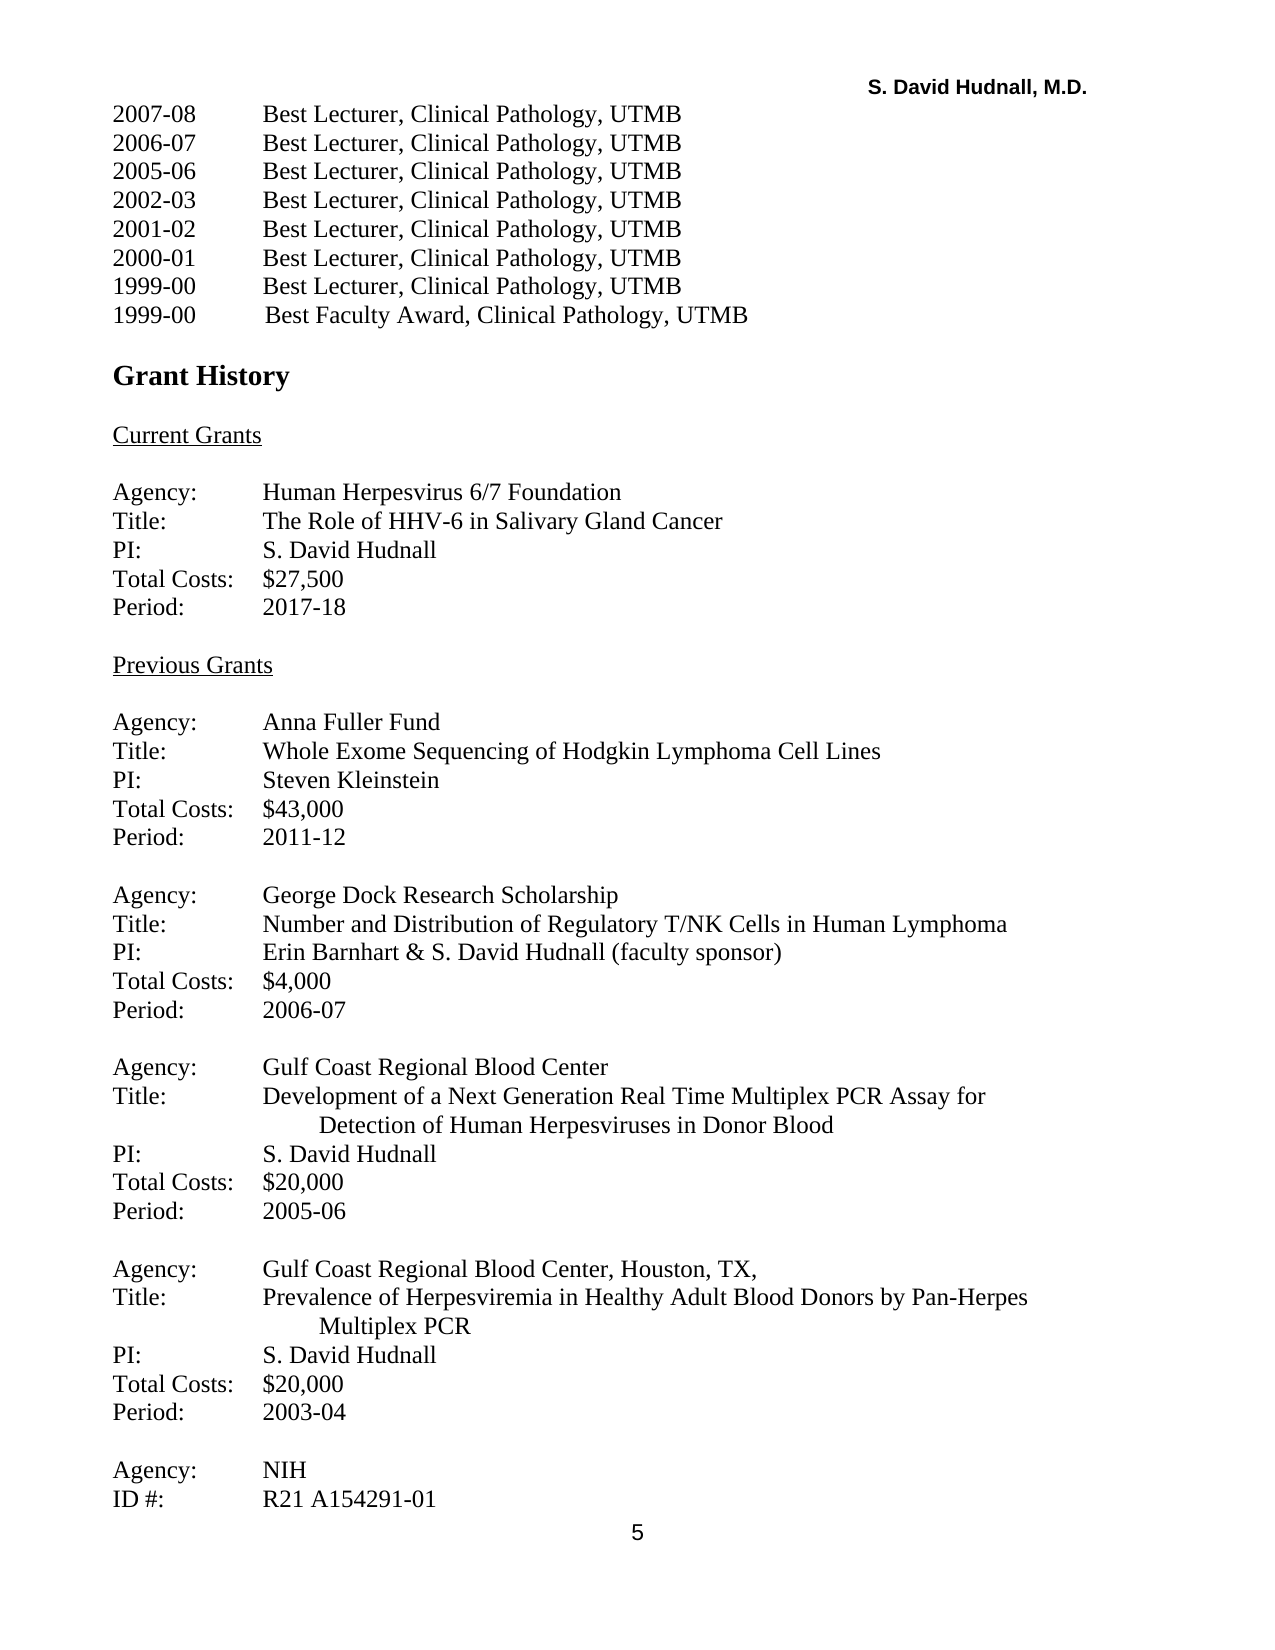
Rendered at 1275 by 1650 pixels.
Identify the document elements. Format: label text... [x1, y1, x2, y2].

text ID #: R21 A154291-01 [112, 1484, 1162, 1512]
text PI: S. David Hudnall [112, 1340, 1162, 1369]
text Title: Whole Exome Sequencing of Hodgkin Lymphoma Cell Lines [112, 736, 1162, 765]
text Title: The Role of HHV-6 in Salivary Gland Cancer [112, 506, 1162, 535]
text Total Costs: $27,500 [112, 564, 1162, 592]
text Period: 2005-06 [112, 1196, 1162, 1225]
text Total Costs: $4,000 [112, 966, 1162, 995]
text Current Grants [112, 420, 1162, 449]
text Agency: Gulf Coast Regional Blood Center [112, 1052, 1162, 1081]
text Previous Grants [112, 650, 1162, 679]
text 2005-06 Best Lecturer, Clinical Pathology, UTMB [112, 156, 1162, 185]
text Period: 2017-18 [112, 592, 1162, 621]
text Grant History [112, 358, 1162, 391]
text Period: 2006-07 [112, 995, 1162, 1024]
text PI: Steven Kleinstein [112, 765, 1162, 794]
text 2000-01 Best Lecturer, Clinical Pathology, UTMB [112, 243, 1162, 271]
text PI: S. David Hudnall [112, 535, 1162, 564]
text Agency: Anna Fuller Fund [112, 707, 1162, 736]
text 2006-07 Best Lecturer, Clinical Pathology, UTMB [112, 128, 1162, 156]
text 2002-03 Best Lecturer, Clinical Pathology, UTMB [112, 185, 1162, 214]
text 2007-08 Best Lecturer, Clinical Pathology, UTMB [112, 99, 1162, 128]
text PI: Erin Barnhart & S. David Hudnall (faculty sponsor) [112, 937, 1162, 966]
text Title: Development of a Next Generation Real Time Multiplex PCR Assay for Detection of Human Herpesviruses in Donor Blood [112, 1081, 1162, 1139]
text 1999-00 Best Lecturer, Clinical Pathology, UTMB [112, 271, 1162, 300]
text Agency: Gulf Coast Regional Blood Center, Houston, TX, [112, 1254, 1162, 1282]
text Title: Number and Distribution of Regulatory T/NK Cells in Human Lymphoma [112, 909, 1162, 937]
text Total Costs: $20,000 [112, 1369, 1162, 1397]
text Agency: NIH [112, 1455, 1162, 1484]
text 2001-02 Best Lecturer, Clinical Pathology, UTMB [112, 214, 1162, 243]
text 1999-00 Best Faculty Award, Clinical Pathology, UTMB [112, 300, 1162, 358]
text Agency: Human Herpesvirus 6/7 Foundation [112, 477, 1162, 506]
text Agency: George Dock Research Scholarship [112, 880, 1162, 909]
text Period: 2003-04 [112, 1397, 1162, 1426]
text Title: Prevalence of Herpesviremia in Healthy Adult Blood Donors by Pan-Herpes Multiplex PCR [112, 1282, 1162, 1340]
text Total Costs: $43,000 [112, 794, 1162, 822]
text Period: 2011-12 [112, 822, 1162, 851]
text PI: S. David Hudnall [112, 1139, 1162, 1167]
text Total Costs: $20,000 [112, 1167, 1162, 1196]
